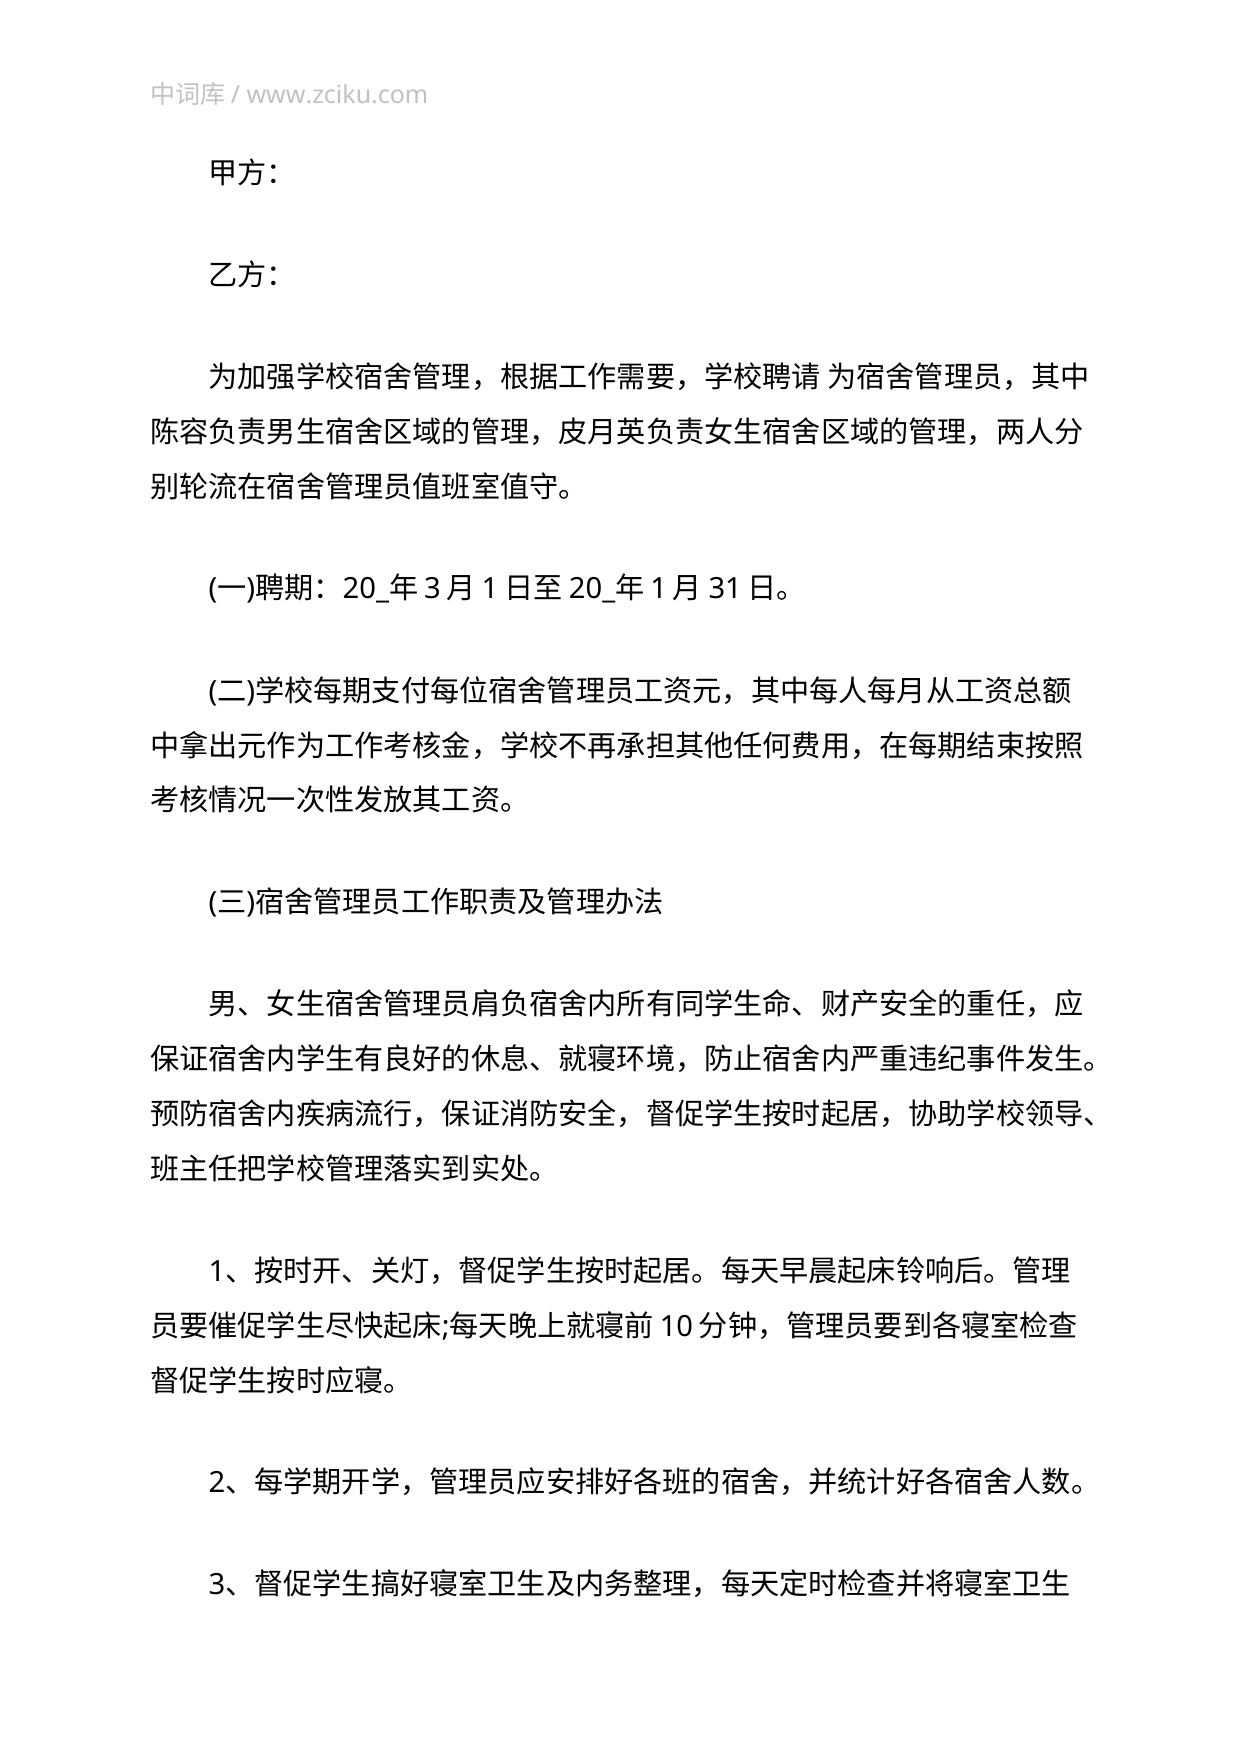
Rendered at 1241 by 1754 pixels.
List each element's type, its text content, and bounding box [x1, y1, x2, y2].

text 甲方： [150, 150, 1090, 192]
text 1、按时开、关灯，督促学生按时起居。每天早晨起床铃响后。管理员要催促学生尽快起床;每天晚上就寝前10分钟，管理员要到各寝室检查督促学生按时应寝。 [150, 1247, 1090, 1399]
text (一)聘期：20_年3月1日至 20_年1月 31日。 [150, 565, 1090, 607]
text 男、女生宿舍管理员肩负宿舍内所有同学生命、财产安全的重任，应保证宿舍内学生有良好的休息、就寝环境，防止宿舍内严重违纪事件发生。预防宿舍内疾病流行，保证消防安全，督促学生按时起居，协助学校领导、班主任把学校管理落实到实处。 [150, 981, 1090, 1188]
text (三)宿舍管理员工作职责及管理办法 [150, 879, 1090, 921]
text (二)学校每期支付每位宿舍管理员工资元，其中每人每月从工资总额中拿出元作为工作考核金，学校不再承担其他任何费用，在每期结束按照考核情况一次性发放其工资。 [150, 667, 1090, 819]
text 2、每学期开学，管理员应安排好各班的宿舍，并统计好各宿舍人数。 [150, 1459, 1090, 1501]
text 乙方： [150, 252, 1090, 294]
text 为加强学校宿舍管理，根据工作需要，学校聘请 为宿舍管理员，其中陈容负责男生宿舍区域的管理，皮月英负责女生宿舍区域的管理，两人分别轮流在宿舍管理员值班室值守。 [150, 353, 1090, 506]
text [150, 1561, 1090, 1603]
